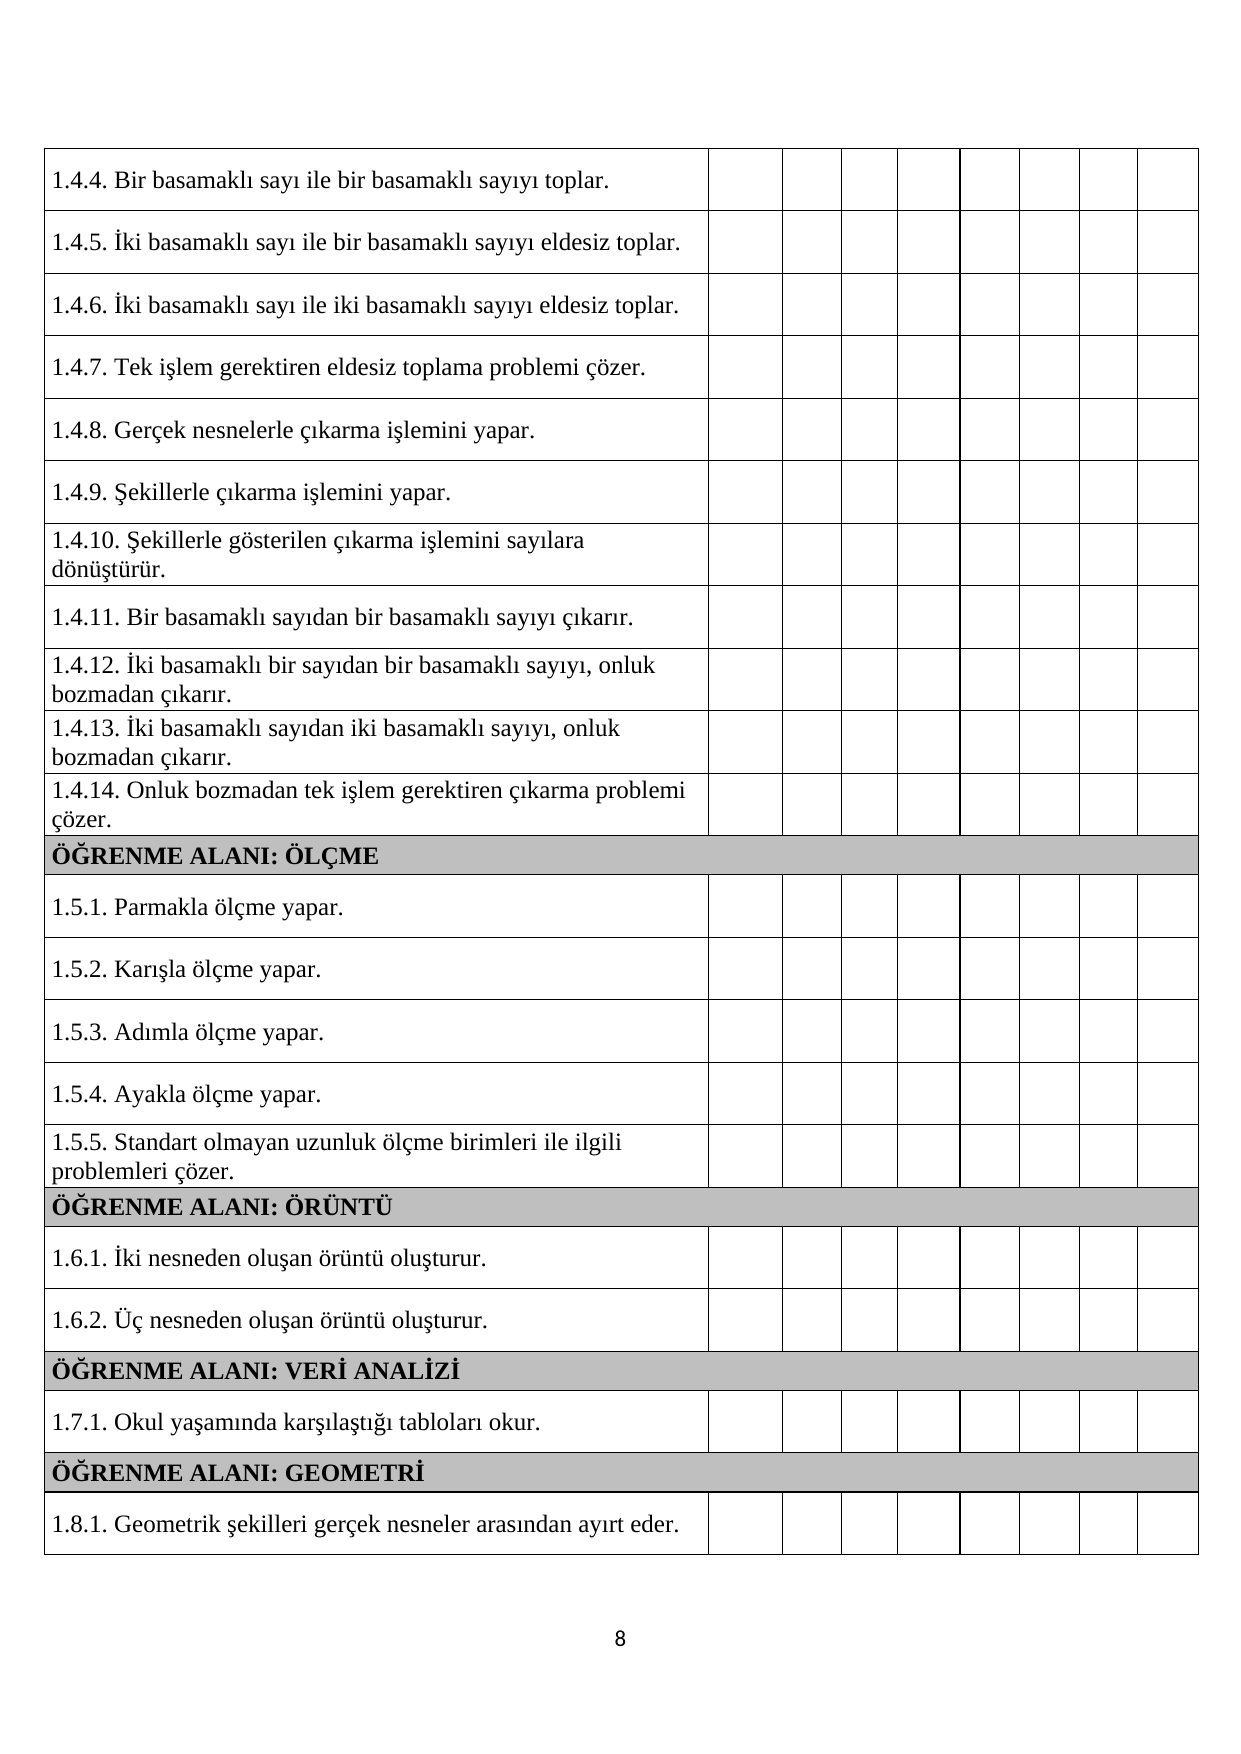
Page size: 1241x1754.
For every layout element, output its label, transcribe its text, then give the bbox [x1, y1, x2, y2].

table_cell [1080, 586, 1137, 648]
table_cell [961, 211, 1019, 273]
table_cell [1138, 1063, 1198, 1124]
table_cell [898, 938, 959, 999]
table_cell [842, 336, 897, 398]
table_cell [961, 274, 1019, 335]
table_cell [1138, 875, 1198, 937]
table_cell [898, 1391, 959, 1452]
table_cell [709, 149, 782, 210]
table_cell [842, 1063, 897, 1124]
table_cell [842, 274, 897, 335]
table_cell [961, 524, 1019, 585]
table_cell [898, 711, 959, 773]
table_cell [1080, 336, 1137, 398]
table_cell [1020, 1493, 1079, 1554]
table_cell [709, 211, 782, 273]
table_cell [783, 524, 841, 585]
table_cell [842, 1493, 897, 1554]
table_cell [1020, 149, 1079, 210]
table_cell [898, 461, 959, 523]
table_cell [1020, 1000, 1079, 1062]
table_cell [1138, 1125, 1198, 1187]
table_cell [1138, 149, 1198, 210]
table_cell [961, 149, 1019, 210]
table_cell [783, 1391, 841, 1452]
table_cell [898, 1063, 959, 1124]
table_cell [898, 1289, 959, 1351]
table_cell [842, 1000, 897, 1062]
table_cell [961, 1493, 1019, 1554]
table_cell [1080, 1227, 1137, 1288]
table_cell [961, 586, 1019, 648]
table_cell [1080, 461, 1137, 523]
table_cell [709, 938, 782, 999]
table_cell 1.4.11. Bir basamaklı sayıdan bir basamaklı sayıyı çıkarır. [45, 586, 708, 648]
table_cell [1020, 399, 1079, 460]
table_cell [961, 875, 1019, 937]
table_cell [1080, 649, 1137, 710]
table_cell [898, 875, 959, 937]
table_cell [1020, 524, 1079, 585]
table_cell [709, 711, 782, 773]
table_cell [709, 875, 782, 937]
table_cell [1138, 1000, 1198, 1062]
table_cell [783, 211, 841, 273]
table_cell [961, 1227, 1019, 1288]
table_cell [783, 1227, 841, 1288]
table_cell [709, 1125, 782, 1187]
table_cell 1.6.1. İki nesneden oluşan örüntü oluşturur. [45, 1227, 708, 1288]
table_cell [1020, 649, 1079, 710]
table_cell 1.5.3. Adımla ölçme yapar. [45, 1000, 708, 1062]
table_cell [842, 524, 897, 585]
table_cell [898, 586, 959, 648]
table_cell [842, 586, 897, 648]
table_cell [1020, 1289, 1079, 1351]
table_cell [783, 149, 841, 210]
table_cell [1020, 774, 1079, 835]
table_cell [1138, 461, 1198, 523]
table_cell [842, 1125, 897, 1187]
table_cell [1080, 1063, 1137, 1124]
table_cell [898, 1493, 959, 1554]
table_cell 1.4.9. Şekillerle çıkarma işlemini yapar. [45, 461, 708, 523]
table_cell [1080, 774, 1137, 835]
table_cell [783, 875, 841, 937]
table_cell [961, 1391, 1019, 1452]
table_cell [842, 461, 897, 523]
table_cell 1.4.8. Gerçek nesnelerle çıkarma işlemini yapar. [45, 399, 708, 460]
table_cell [1138, 586, 1198, 648]
table_cell [783, 649, 841, 710]
table_cell [1138, 774, 1198, 835]
table_cell [898, 649, 959, 710]
table_cell 1.5.1. Parmakla ölçme yapar. [45, 875, 708, 937]
table_cell [1080, 938, 1137, 999]
table_cell [1080, 1289, 1137, 1351]
table_cell [1138, 1493, 1198, 1554]
table_cell [783, 1493, 841, 1554]
table_cell ÖĞRENME ALANI: VERİ ANALİZİ [45, 1352, 1198, 1390]
table_cell [1138, 524, 1198, 585]
table_cell [1080, 1125, 1137, 1187]
table_cell [783, 461, 841, 523]
table_cell [709, 399, 782, 460]
table_cell 1.4.4. Bir basamaklı sayı ile bir basamaklı sayıyı toplar. [45, 149, 708, 210]
table_cell [961, 1125, 1019, 1187]
table_cell [961, 938, 1019, 999]
table_cell 1.5.2. Karışla ölçme yapar. [45, 938, 708, 999]
table_cell [842, 938, 897, 999]
table_cell [961, 1000, 1019, 1062]
table_cell [1080, 149, 1137, 210]
table_cell [1080, 1391, 1137, 1452]
table_cell [1138, 1227, 1198, 1288]
table_cell [898, 211, 959, 273]
table_cell [1080, 875, 1137, 937]
table_cell [1138, 649, 1198, 710]
table_cell [1138, 938, 1198, 999]
table_cell 1.6.2. Üç nesneden oluşan örüntü oluşturur. [45, 1289, 708, 1351]
table_cell ÖĞRENME ALANI: GEOMETRİ [45, 1453, 1198, 1491]
table_cell [709, 461, 782, 523]
table_cell [783, 274, 841, 335]
table_cell [783, 1063, 841, 1124]
table_cell 1.8.1. Geometrik şekilleri gerçek nesneler arasından ayırt eder. [45, 1493, 708, 1554]
table_cell [709, 1493, 782, 1554]
table_cell 1.5.5. Standart olmayan uzunluk ölçme birimleri ile ilgili problemleri çözer. [45, 1125, 708, 1187]
table_cell [1138, 274, 1198, 335]
table_cell [709, 1227, 782, 1288]
table_cell [1080, 274, 1137, 335]
table_cell [1138, 1391, 1198, 1452]
table_cell [709, 524, 782, 585]
table_cell [898, 274, 959, 335]
table_cell [842, 211, 897, 273]
table_cell 1.5.4. Ayakla ölçme yapar. [45, 1063, 708, 1124]
table_cell [961, 774, 1019, 835]
table_cell [1020, 586, 1079, 648]
table_cell [842, 774, 897, 835]
table_cell [898, 336, 959, 398]
table_cell [709, 274, 782, 335]
table_cell 1.4.10. Şekillerle gösterilen çıkarma işlemini sayılara dönüştürür. [45, 524, 708, 585]
table_cell [898, 1227, 959, 1288]
table_cell 1.4.12. İki basamaklı bir sayıdan bir basamaklı sayıyı, onluk bozmadan çıkarır. [45, 649, 708, 710]
table_cell [709, 1000, 782, 1062]
table_cell [1138, 336, 1198, 398]
table_cell [783, 1125, 841, 1187]
table_cell [898, 399, 959, 460]
table_cell [1020, 1125, 1079, 1187]
table_cell [961, 1063, 1019, 1124]
table_cell [709, 336, 782, 398]
table_cell [1020, 1063, 1079, 1124]
table_cell [961, 1289, 1019, 1351]
table_cell [1080, 524, 1137, 585]
table_cell [1020, 938, 1079, 999]
table_cell [898, 1000, 959, 1062]
table_cell [1138, 211, 1198, 273]
table_cell [783, 1289, 841, 1351]
table_cell [842, 1227, 897, 1288]
table_cell [842, 711, 897, 773]
table_cell [709, 1289, 782, 1351]
table_cell [1138, 711, 1198, 773]
table_cell [1020, 274, 1079, 335]
table_cell [961, 399, 1019, 460]
table_cell 1.4.13. İki basamaklı sayıdan iki basamaklı sayıyı, onluk bozmadan çıkarır. [45, 711, 708, 773]
table_cell [1020, 211, 1079, 273]
table_cell [783, 586, 841, 648]
table_cell [961, 336, 1019, 398]
table_cell [1020, 875, 1079, 937]
table_cell [783, 711, 841, 773]
table_cell [1080, 1000, 1137, 1062]
table_cell [842, 1289, 897, 1351]
table_cell [898, 1125, 959, 1187]
table_cell [1020, 1227, 1079, 1288]
table_cell 1.4.6. İki basamaklı sayı ile iki basamaklı sayıyı eldesiz toplar. [45, 274, 708, 335]
table_cell [1138, 399, 1198, 460]
table_cell [783, 774, 841, 835]
table_cell [783, 336, 841, 398]
table_cell [709, 1063, 782, 1124]
table_cell 1.4.5. İki basamaklı sayı ile bir basamaklı sayıyı eldesiz toplar. [45, 211, 708, 273]
table_cell [1080, 1493, 1137, 1554]
table_cell [842, 149, 897, 210]
table_cell [961, 649, 1019, 710]
table_cell [783, 938, 841, 999]
table_cell [842, 875, 897, 937]
table_cell [709, 649, 782, 710]
table_cell [1138, 1289, 1198, 1351]
table_cell [961, 461, 1019, 523]
table_cell [961, 711, 1019, 773]
table_cell [783, 1000, 841, 1062]
table_cell [709, 1391, 782, 1452]
table_cell [783, 399, 841, 460]
table_cell ÖĞRENME ALANI: ÖLÇME [45, 836, 1198, 874]
table_cell [898, 149, 959, 210]
table_cell [898, 774, 959, 835]
table_cell [709, 586, 782, 648]
table_cell [1080, 711, 1137, 773]
table_cell [842, 649, 897, 710]
table_cell [842, 1391, 897, 1452]
table_cell 1.7.1. Okul yaşamında karşılaştığı tabloları okur. [45, 1391, 708, 1452]
table_cell [1020, 711, 1079, 773]
table_cell 1.4.7. Tek işlem gerektiren eldesiz toplama problemi çözer. [45, 336, 708, 398]
table_cell [898, 524, 959, 585]
table_cell 1.4.14. Onluk bozmadan tek işlem gerektiren çıkarma problemi çözer. [45, 774, 708, 835]
table_cell [842, 399, 897, 460]
table_cell [1080, 399, 1137, 460]
table_cell ÖĞRENME ALANI: ÖRÜNTÜ [45, 1188, 1198, 1226]
table_cell [1080, 211, 1137, 273]
table_cell [709, 774, 782, 835]
table_cell [1020, 461, 1079, 523]
table_cell [1020, 1391, 1079, 1452]
table_cell [1020, 336, 1079, 398]
